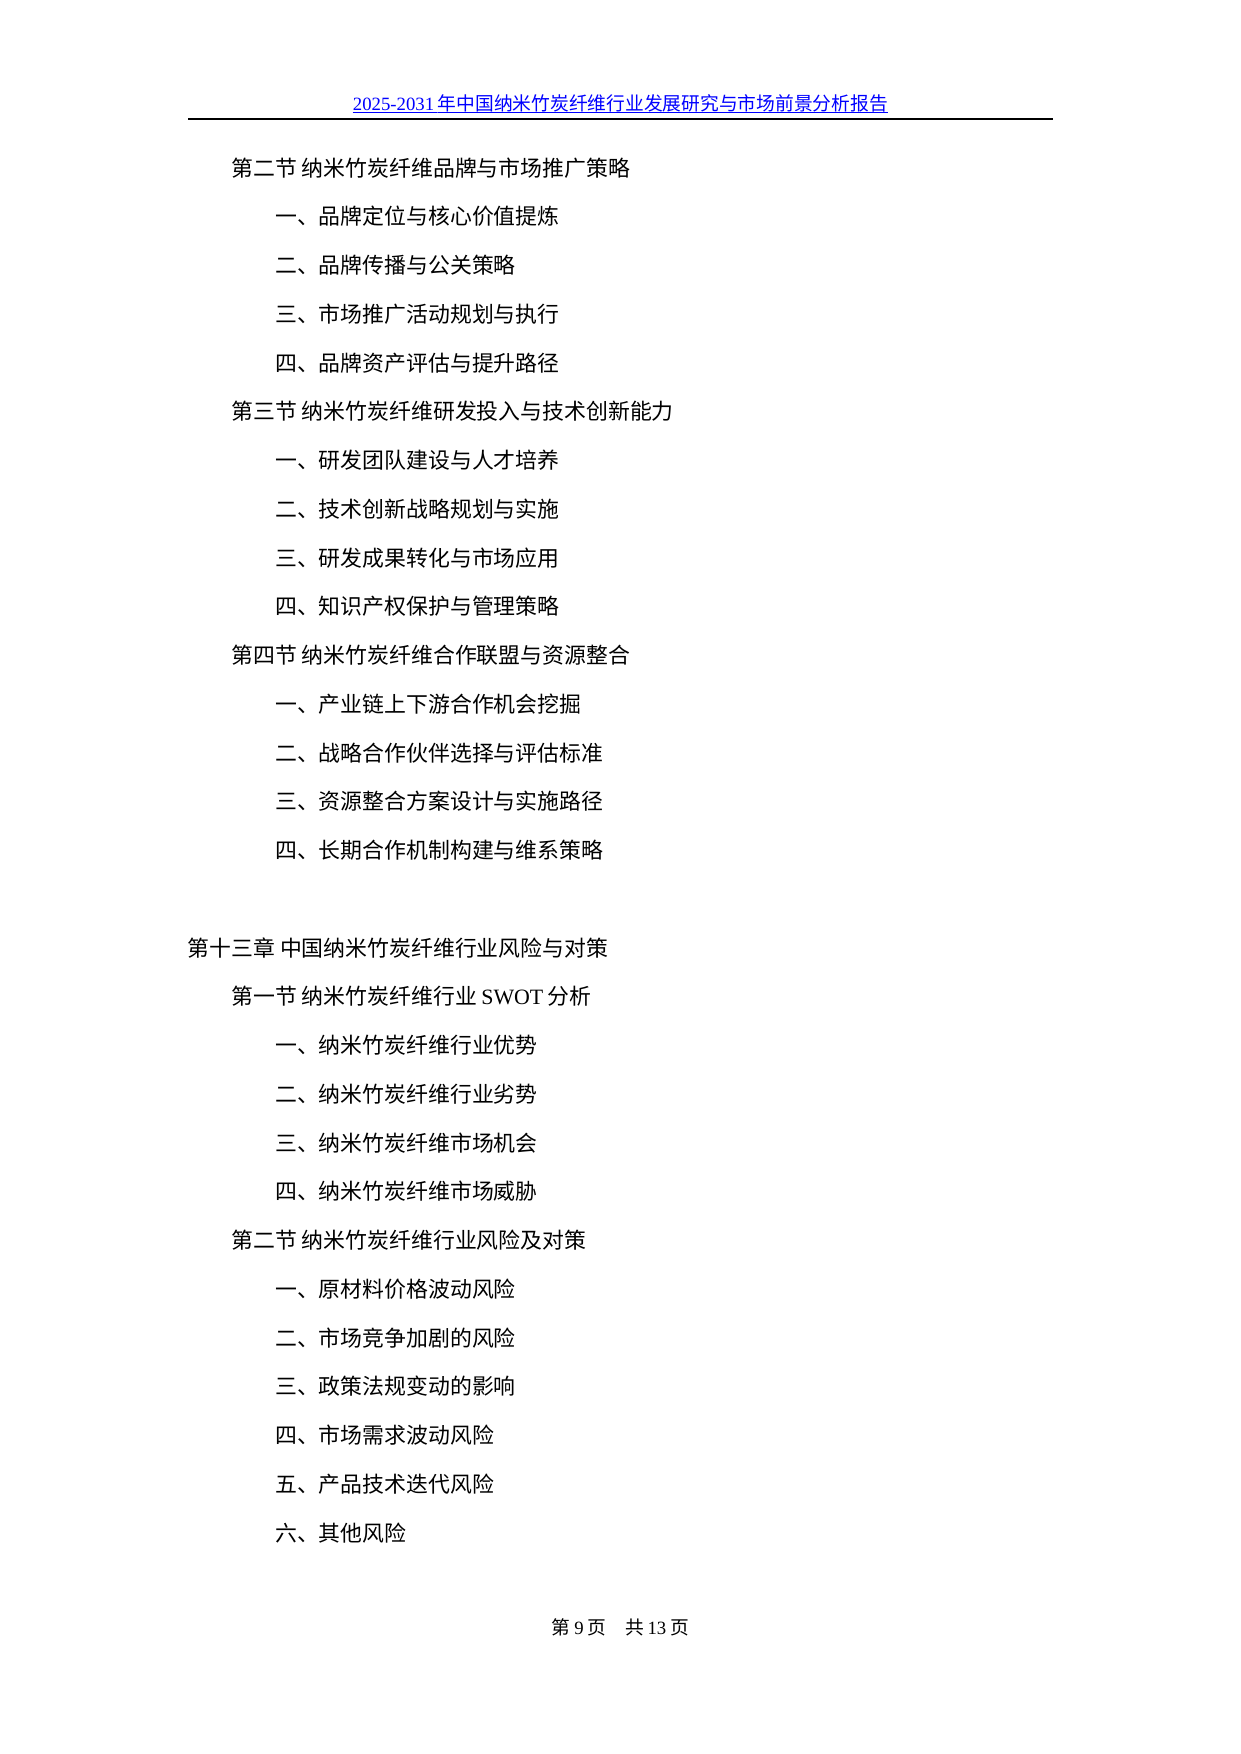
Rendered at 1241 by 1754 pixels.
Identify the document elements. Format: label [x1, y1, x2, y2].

text [187, 150, 1053, 1548]
